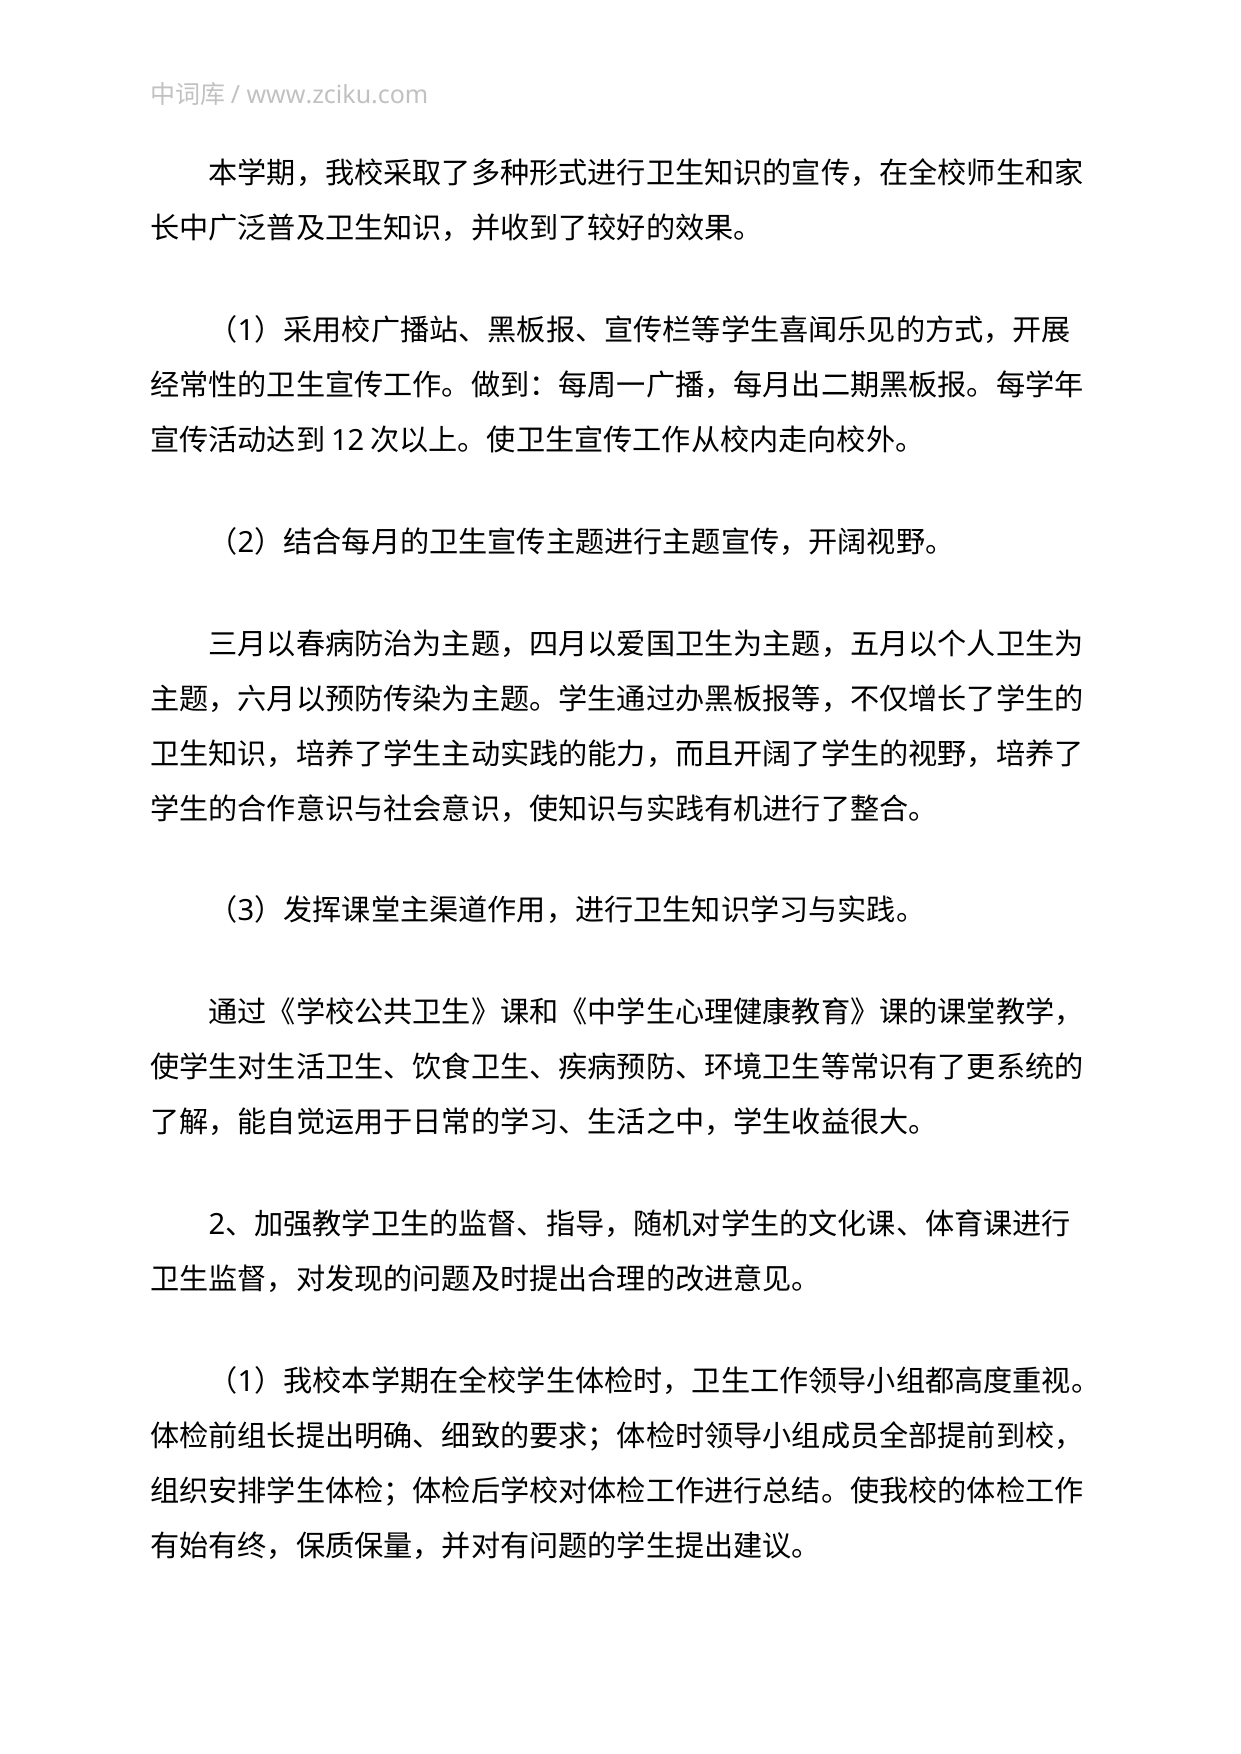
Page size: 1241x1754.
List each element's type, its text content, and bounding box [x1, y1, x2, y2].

text （1）采用校广播站、黑板报、宣传栏等学生喜闻乐见的方式，开展经常性的卫生宣传工作。做到：每周一广播，每月出二期黑板报。每学年宣传活动达到12次以上。使卫生宣传工作从校内走向校外。 [150, 307, 1090, 459]
text 2、加强教学卫生的监督、指导，随机对学生的文化课、体育课进行卫生监督，对发现的问题及时提出合理的改进意见。 [150, 1201, 1090, 1298]
text （2）结合每月的卫生宣传主题进行主题宣传，开阔视野。 [150, 518, 1090, 561]
text 三月以春病防治为主题，四月以爱国卫生为主题，五月以个人卫生为主题，六月以预防传染为主题。学生通过办黑板报等，不仅增长了学生的卫生知识，培养了学生主动实践的能力，而且开阔了学生的视野，培养了学生的合作意识与社会意识，使知识与实践有机进行了整合。 [150, 621, 1090, 827]
text （1）我校本学期在全校学生体检时，卫生工作领导小组都高度重视。体检前组长提出明确、细致的要求；体检时领导小组成员全部提前到校，组织安排学生体检；体检后学校对体检工作进行总结。使我校的体检工作有始有终，保质保量，并对有问题的学生提出建议。 [150, 1357, 1090, 1564]
text 通过《学校公共卫生》课和《中学生心理健康教育》课的课堂教学，使学生对生活卫生、饮食卫生、疾病预防、环境卫生等常识有了更系统的了解，能自觉运用于日常的学习、生活之中，学生收益很大。 [150, 989, 1090, 1141]
text （3）发挥课堂主渠道作用，进行卫生知识学习与实践。 [150, 887, 1090, 929]
text 本学期，我校采取了多种形式进行卫生知识的宣传，在全校师生和家长中广泛普及卫生知识，并收到了较好的效果。 [150, 150, 1090, 247]
